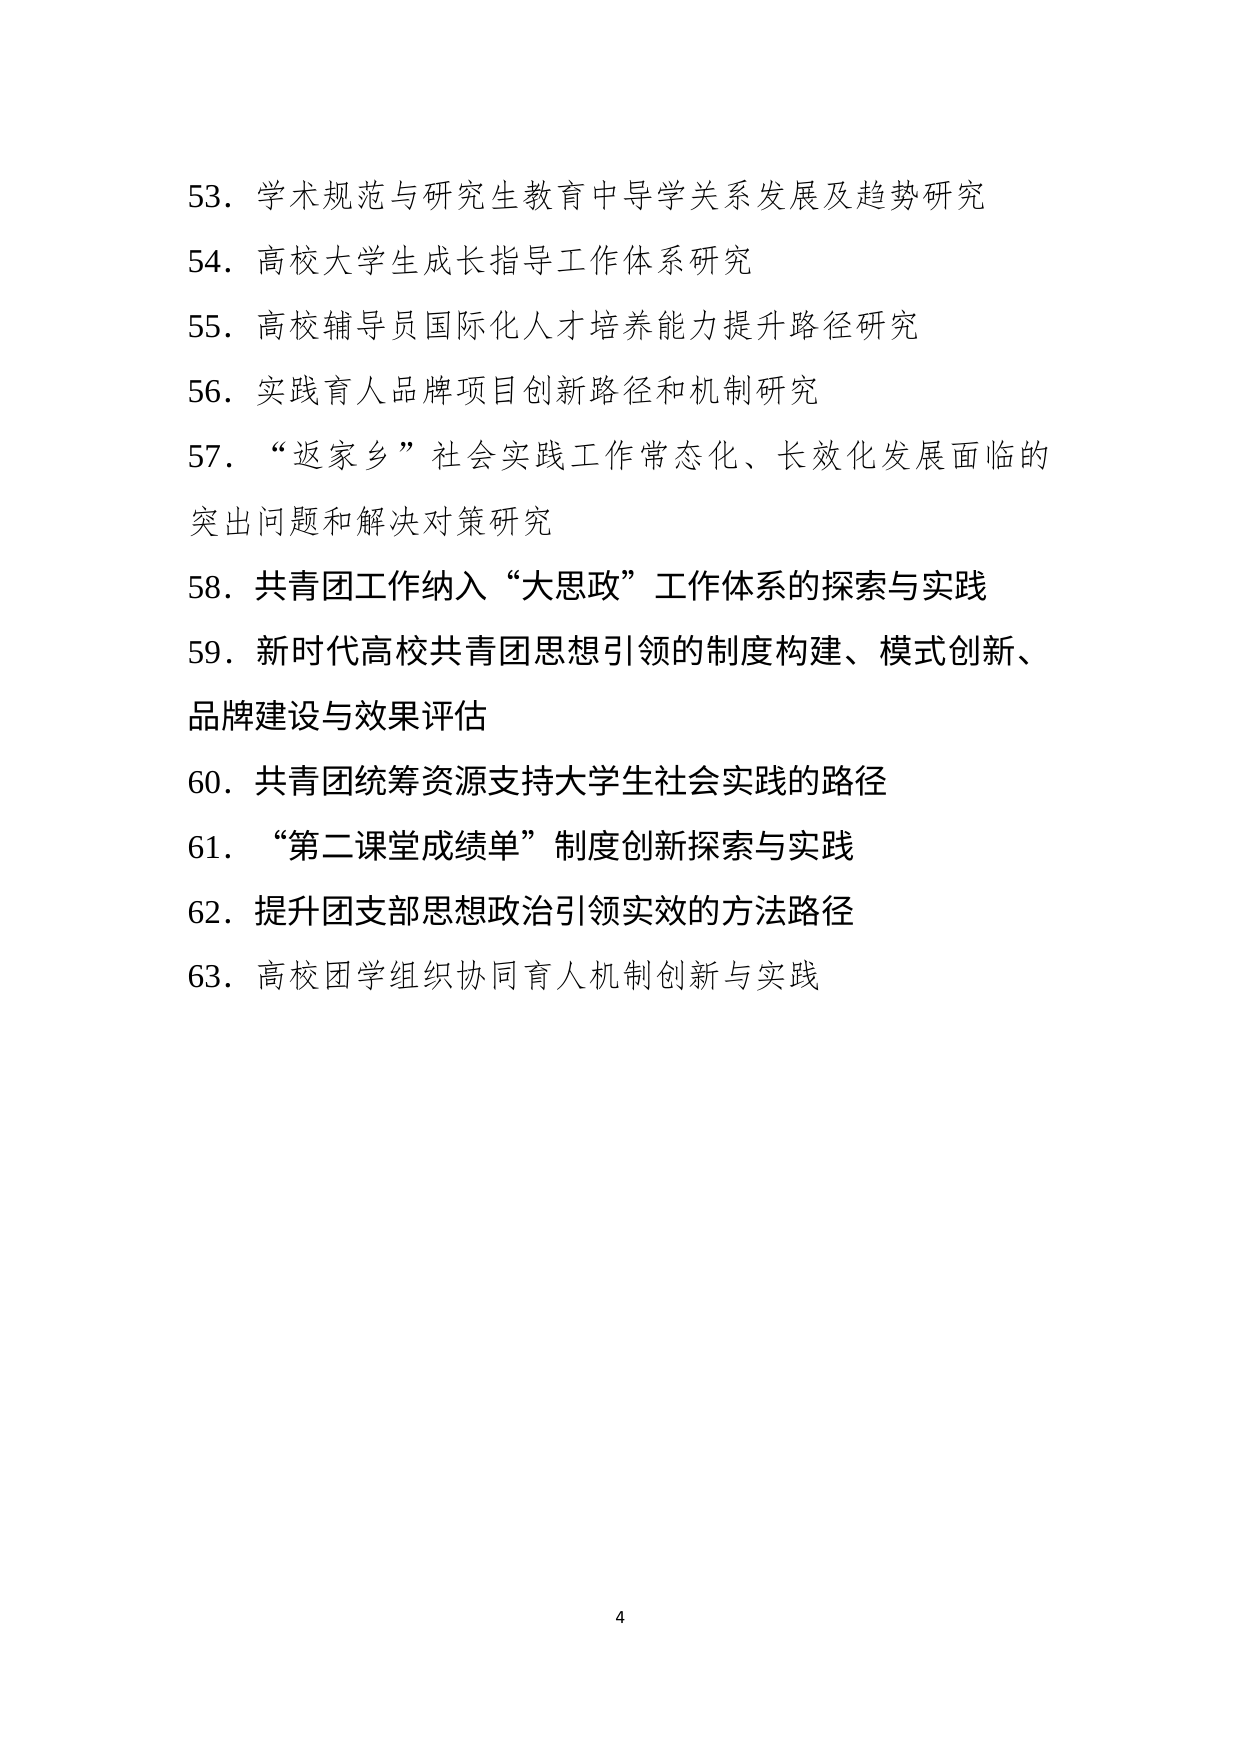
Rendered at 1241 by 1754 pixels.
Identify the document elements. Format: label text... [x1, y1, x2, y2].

list 56．实践育人品牌项目创新路径和机制研究 [187, 357, 1053, 422]
list 59．新时代高校共青团思想引领的制度构建、模式创新、品牌建设与效果评估 [187, 617, 1053, 747]
list 61．“第二课堂成绩单”制度创新探索与实践 [187, 812, 1053, 877]
list 57．“返家乡”社会实践工作常态化、长效化发展面临的突出问题和解决对策研究 [187, 422, 1053, 552]
list 62．提升团支部思想政治引领实效的方法路径 [187, 877, 1053, 942]
list 54．高校大学生成长指导工作体系研究 [187, 227, 1053, 292]
list 55．高校辅导员国际化人才培养能力提升路径研究 [187, 292, 1053, 357]
list 53．学术规范与研究生教育中导学关系发展及趋势研究 [187, 162, 1053, 227]
list 58．共青团工作纳入“大思政”工作体系的探索与实践 [187, 552, 1053, 617]
list 60．共青团统筹资源支持大学生社会实践的路径 [187, 747, 1053, 812]
list 63．高校团学组织协同育人机制创新与实践 [187, 942, 1053, 1007]
